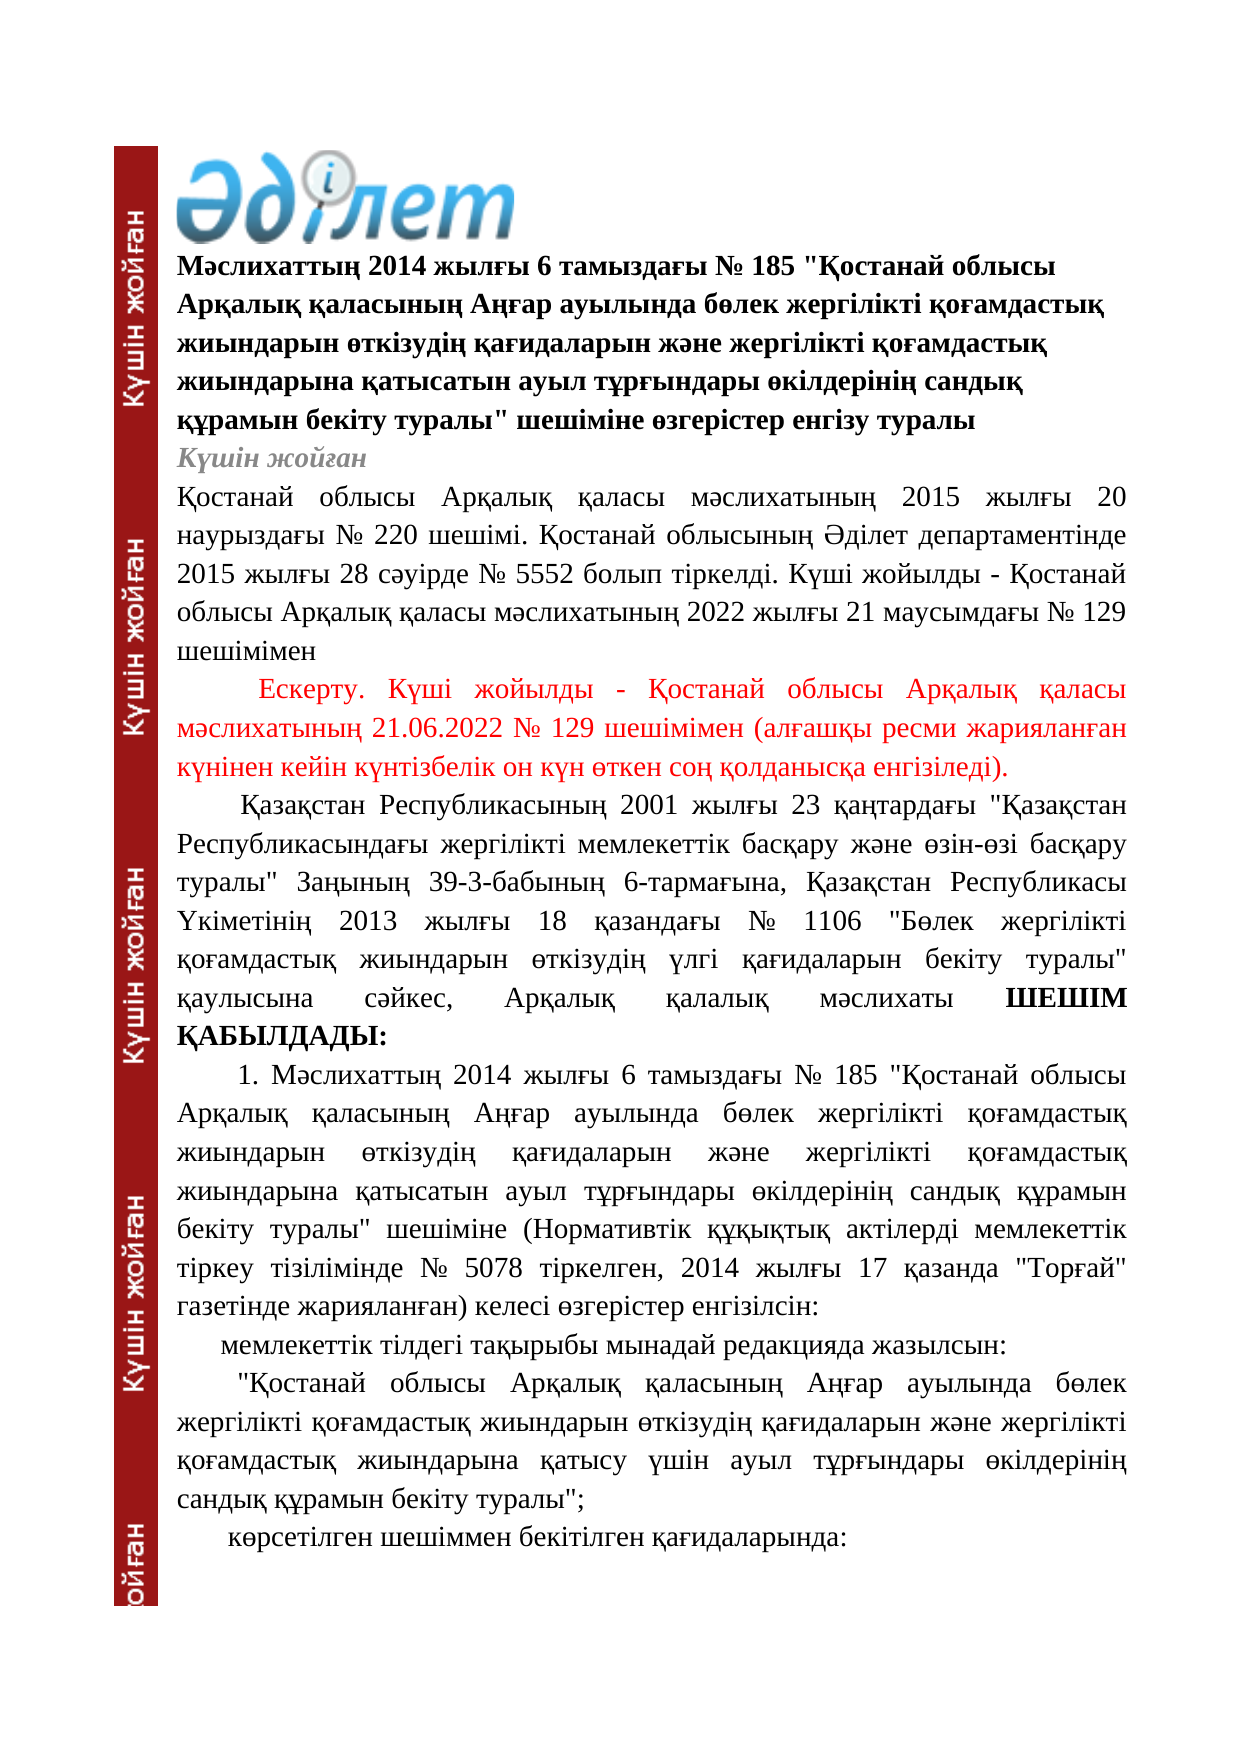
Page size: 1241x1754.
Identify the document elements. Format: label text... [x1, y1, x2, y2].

picture [114, 1322, 158, 1327]
text Мәслихаттың 2014 жылғы 6 тамыздағы № 185 "Қостанай облысы Арқалық қаласының Аңғар ауылында бөлек жергілікті қоғамдастық жиындарын өткізудің қағидаларын және жергілікті қоғамдастық жиындарына қатысатын ауыл тұрғындары өкілдерінің сандық құрамын бекіту туралы" шешіміне өзгерістер енгізу туралы [112, 248, 1128, 435]
text көрсетілген шешіммен бекітілген қағидаларында: [112, 1519, 1128, 1553]
picture [176, 150, 515, 244]
picture [114, 1514, 158, 1519]
picture [114, 474, 158, 479]
picture [114, 1052, 158, 1057]
text "Қостанай облысы Арқалық қаласының Аңғар ауылында бөлек жергілікті қоғамдастық жиындарын өткізудің қағидаларын және жергілікті қоғамдастық жиындарына қатысу үшін ауыл тұрғындары өкілдерінің сандық құрамын бекіту туралы"; [112, 1365, 1128, 1514]
text 1. Мәслихаттың 2014 жылғы 6 тамыздағы № 185 "Қостанай облысы Арқалық қаласының Аңғар ауылында бөлек жергілікті қоғамдастық жиындарын өткізудің қағидаларын және жергілікті қоғамдастық жиындарына қатысатын ауыл тұрғындары өкілдерінің сандық құрамын бекіту туралы" шешіміне (Нормативтік құқықтық актілерді мемлекеттік тіркеу тізілімінде № 5078 тіркелген, 2014 жылғы 17 қазанда "Торғай" газетінде жарияланған) келесі өзгерістер енгізілсін: [112, 1057, 1128, 1322]
text Ескерту. Күші жойылды - Қостанай облысы Арқалық қаласы мәслихатының 21.06.2022 № 129 шешімімен (алғашқы ресми жарияланған күнінен кейін күнтізбелік он күн өткен соң қолданысқа енгізіледі). [112, 672, 1128, 782]
picture [114, 1360, 158, 1365]
text мемлекеттік тілдегі тақырыбы мынадай редакцияда жазылсын: [112, 1327, 1128, 1360]
picture [114, 435, 158, 440]
text Қостанай облысы Арқалық қаласы мәслихатының 2015 жылғы 20 наурыздағы № 220 шешімі. Қостанай облысының Әділет департаментінде 2015 жылғы 28 сәуірде № 5552 болып тіркелді. Күші жойылды - Қостанай облысы Арқалық қаласы мәслихатының 2022 жылғы 21 маусымдағы № 129 шешімімен [112, 479, 1128, 667]
picture [114, 782, 158, 787]
picture [114, 667, 158, 672]
text Қазақстан Республикасының 2001 жылғы 23 қаңтардағы "Қазақстан Республикасындағы жергілікті мемлекеттік басқару және өзін-өзі басқару туралы" Заңының 39-3-бабының 6-тармағына, Қазақстан Республикасы Үкіметінің 2013 жылғы 18 қазандағы № 1106 "Бөлек жергілікті қоғамдастық жиындарын өткізудің үлгі қағидаларын бекіту туралы" қаулысына сәйкес, Арқалық қалалық мәслихаты ШЕШІМ ҚАБЫЛДАДЫ: [112, 787, 1128, 1052]
text Күшін жойған [112, 440, 1128, 474]
picture [114, 1553, 158, 1606]
picture [114, 146, 158, 248]
